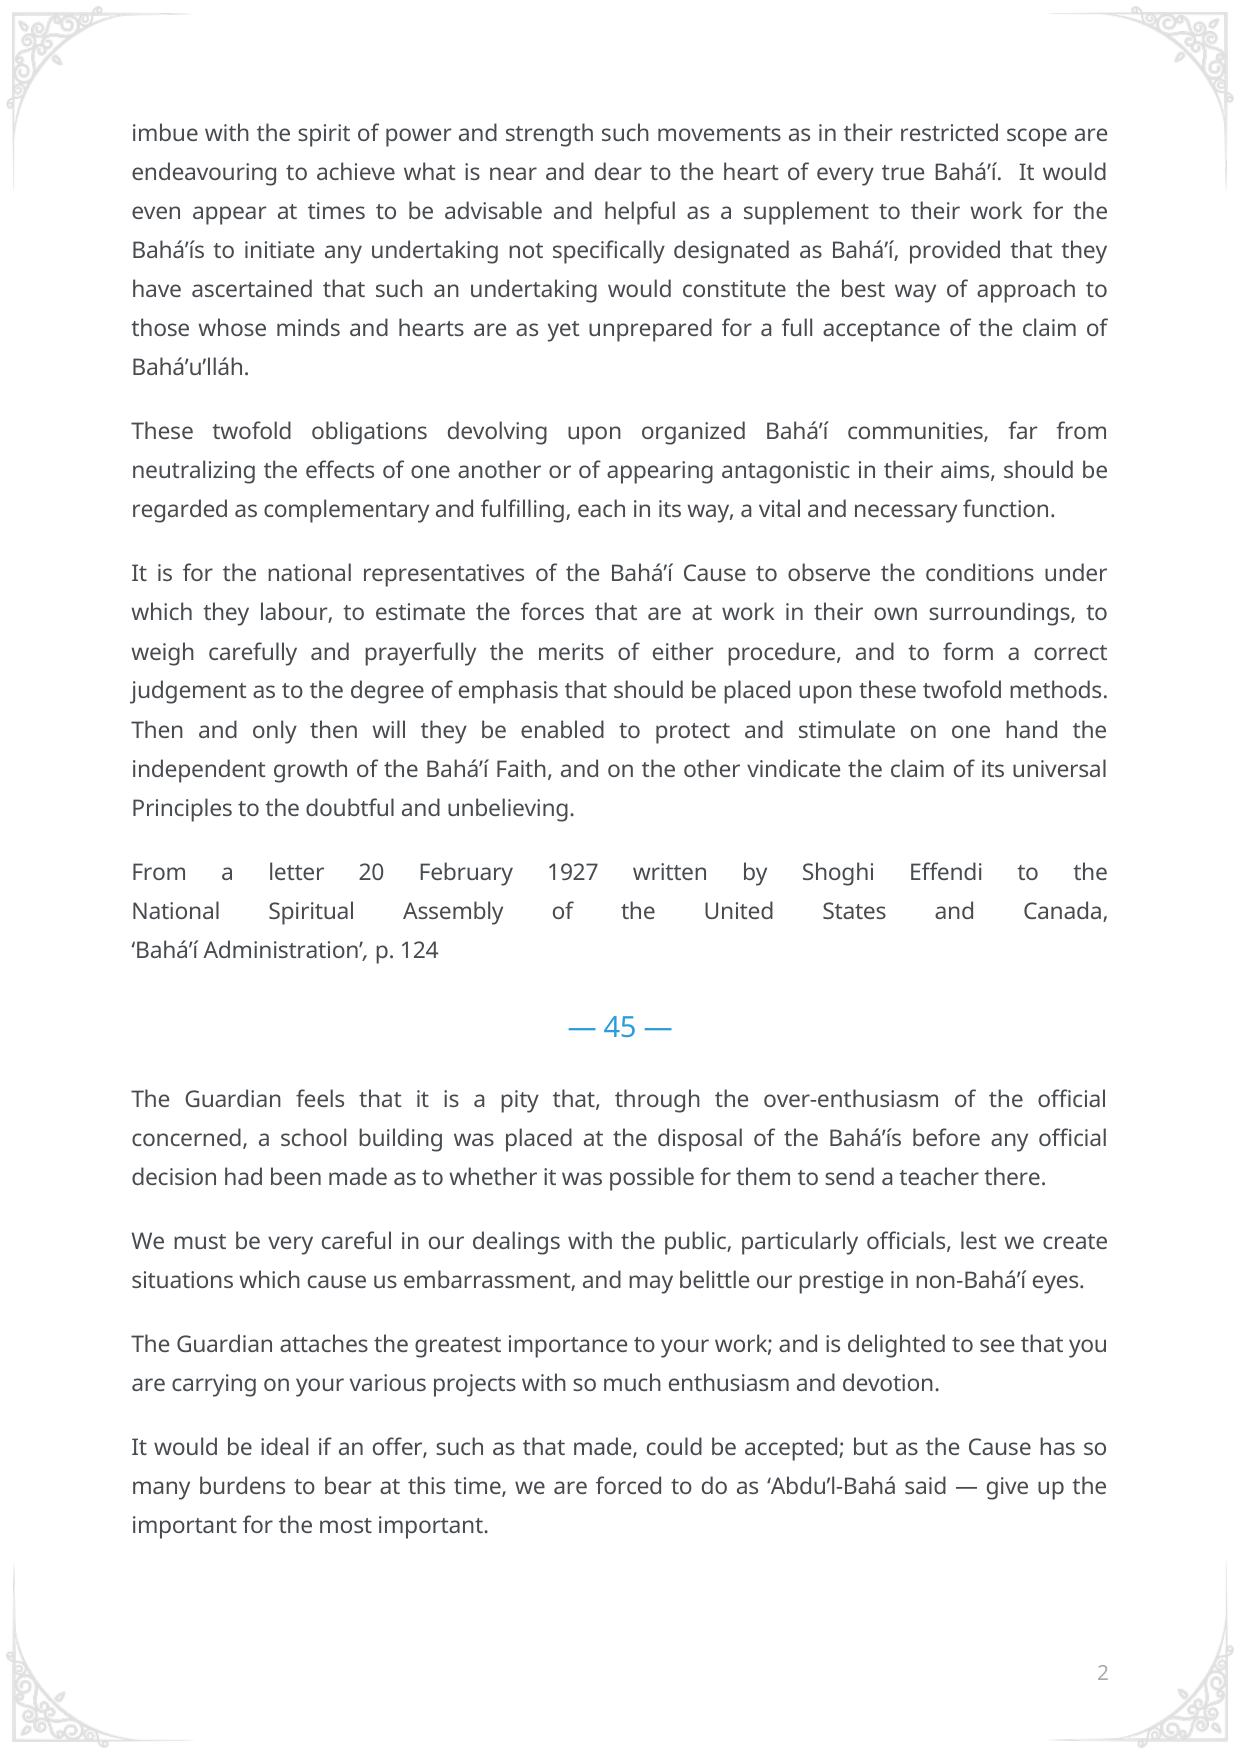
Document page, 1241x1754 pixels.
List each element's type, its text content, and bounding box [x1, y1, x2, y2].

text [131, 117, 1109, 382]
text From a letter 20 February 1927 written by Shoghi Effendi to the National Spiritual Assembly of the United States and Canada, ‘Bahá’í Administration’, p. 124 [131, 856, 1109, 965]
picture [6, 6, 194, 194]
subtitle — 45 — [131, 1006, 1109, 1046]
text The Guardian attaches the greatest importance to your work; and is delighted to see that you are carrying on your various projects with so much enthusiasm and devotion. [131, 1328, 1109, 1398]
text These twofold obligations devolving upon organized Bahá’í communities, far from neutralizing the effects of one another or of appearing antagonistic in their aims, should be regarded as complementary and fulfilling, each in its way, a vital and necessary function. [131, 415, 1109, 524]
picture [6, 1560, 194, 1748]
picture [1046, 1560, 1234, 1748]
text We must be very careful in our dealings with the public, particularly officials, lest we create situations which cause us embarrassment, and may belittle our prestige in non-Bahá’í eyes. [131, 1225, 1109, 1295]
text It is for the national representatives of the Bahá’í Cause to observe the conditions under which they labour, to estimate the forces that are at work in their own surroundings, to weigh carefully and prayerfully the merits of either procedure, and to form a correct judgement as to the degree of emphasis that should be placed upon these twofold methods. Then and only then will they be enabled to protect and stimulate on one hand the independent growth of the Bahá’í Faith, and on the other vindicate the claim of its universal Principles to the doubtful and unbelieving. [131, 557, 1109, 823]
picture [1046, 6, 1234, 194]
text It would be ideal if an offer, such as that made, could be accepted; but as the Cause has so many burdens to bear at this time, we are forced to do as ‘Abdu’l-Bahá said — give up the important for the most important. [131, 1431, 1109, 1541]
text The Guardian feels that it is a pity that, through the over-enthusiasm of the official concerned, a school building was placed at the disposal of the Bahá’ís before any official decision had been made as to whether it was possible for them to send a teacher there. [131, 1083, 1109, 1192]
